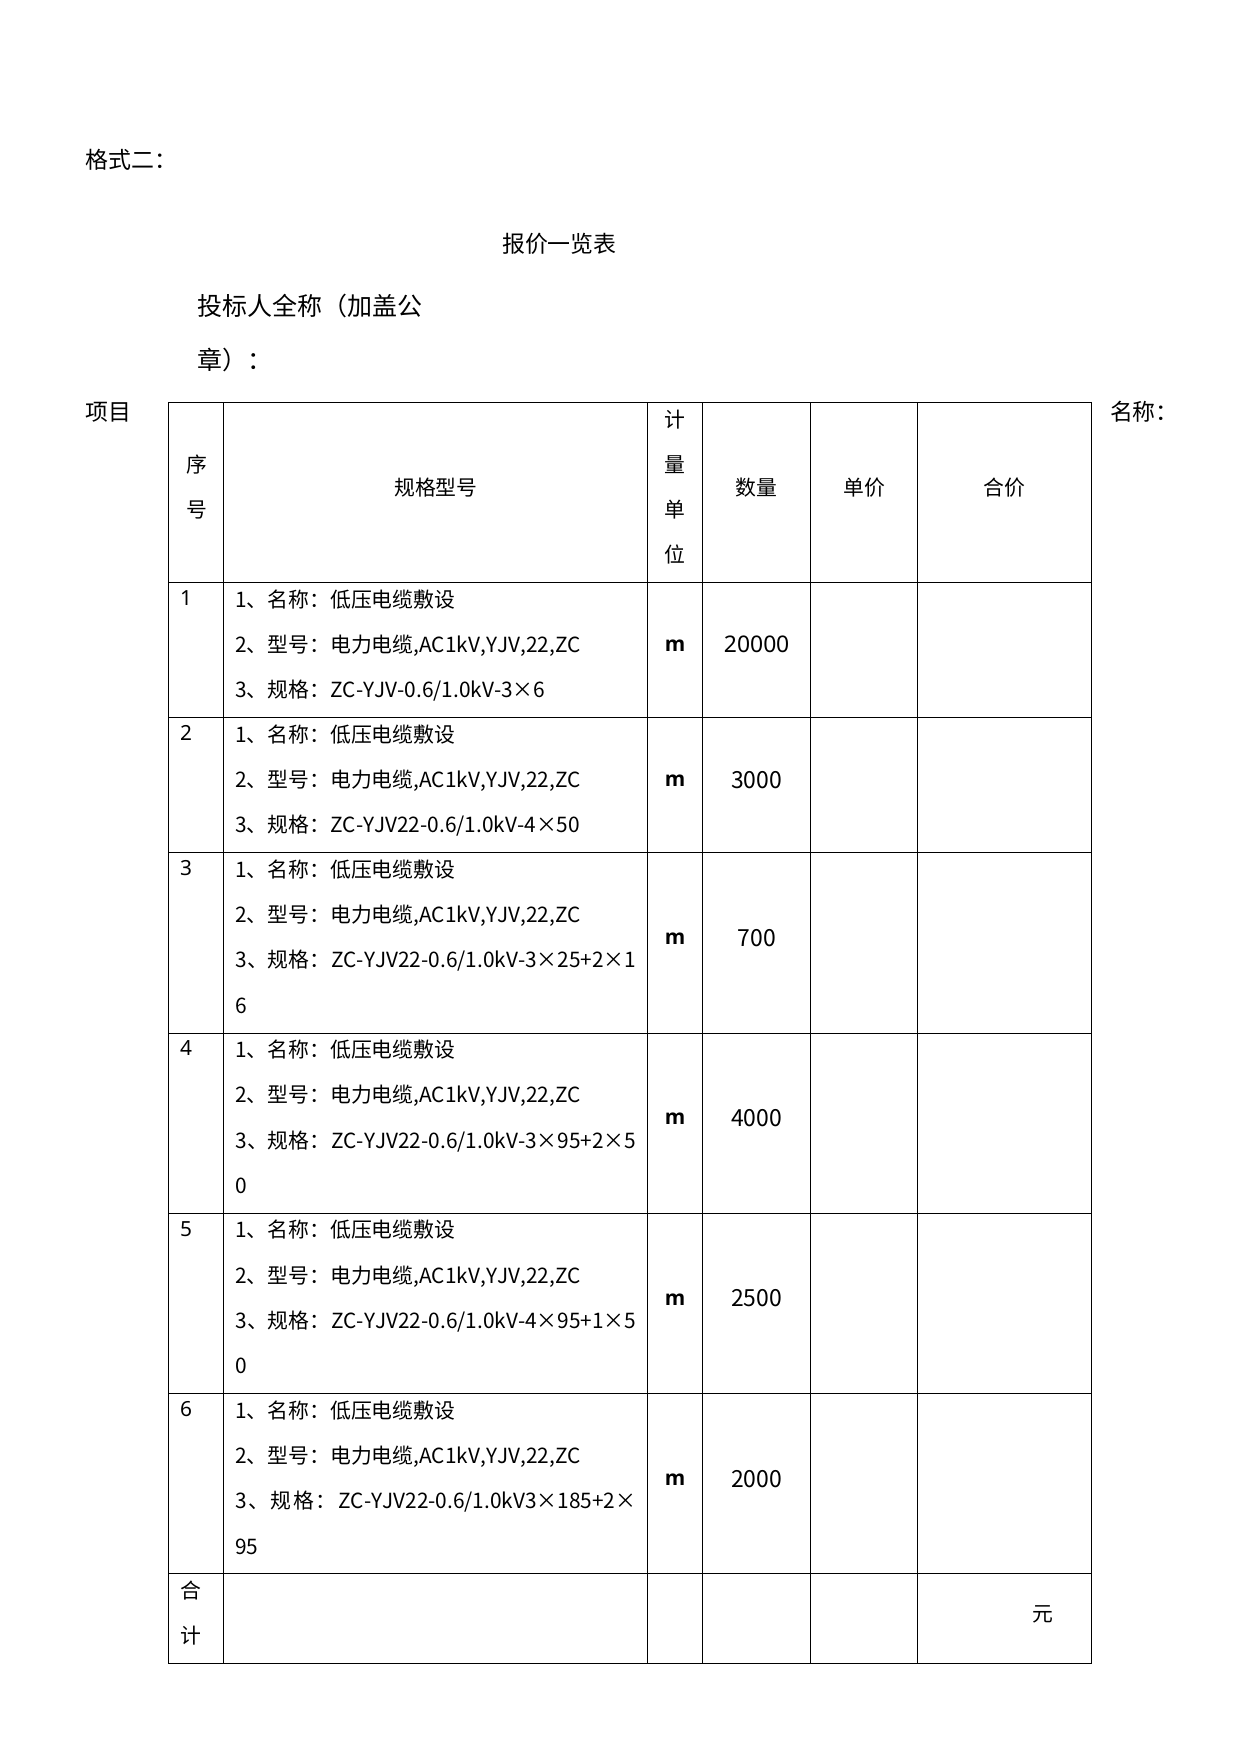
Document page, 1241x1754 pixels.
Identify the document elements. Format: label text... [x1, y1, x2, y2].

table_cell [703, 1574, 810, 1663]
table_cell [811, 718, 917, 852]
table_cell 1、名称：低压电缆敷设 2、型号：电力电缆,AC1kV,YJV,22,ZC 3、规格：ZC-YJV22-0.6/1.0kV-3×25+2×16 [224, 853, 647, 1032]
table_cell [224, 1574, 647, 1663]
table_cell m [648, 1394, 702, 1573]
table_cell 20000 [703, 583, 810, 717]
table_cell 2 [169, 718, 223, 852]
table_cell 1、名称：低压电缆敷设 2、型号：电力电缆,AC1kV,YJV,22,ZC 3、规格：ZC-YJV22-0.6/1.0kV3×185+2×95 [224, 1394, 647, 1573]
table_header 单价 [811, 403, 917, 582]
table_cell [918, 1394, 1091, 1573]
table_cell [811, 583, 917, 717]
table_cell 合计 [169, 1574, 223, 1663]
table_cell [918, 1214, 1091, 1393]
table_cell 2500 [703, 1214, 810, 1393]
table_cell 1、名称：低压电缆敷设 2、型号：电力电缆,AC1kV,YJV,22,ZC 3、规格：ZC-YJV-0.6/1.0kV-3×6 [224, 583, 647, 717]
table_header 合价 [918, 403, 1091, 582]
table_cell m [648, 853, 702, 1032]
table_cell [648, 1574, 702, 1663]
table_cell 1、名称：低压电缆敷设 2、型号：电力电缆,AC1kV,YJV,22,ZC 3、规格：ZC-YJV22-0.6/1.0kV-4×50 [224, 718, 647, 852]
table_cell 3 [169, 853, 223, 1032]
table_cell 1、名称：低压电缆敷设 2、型号：电力电缆,AC1kV,YJV,22,ZC 3、规格：ZC-YJV22-0.6/1.0kV-4×95+1×50 [224, 1214, 647, 1393]
table_cell m [648, 583, 702, 717]
table_cell m [648, 1214, 702, 1393]
subtitle 投标人全称（加盖公章）： [198, 286, 439, 377]
table_cell [811, 1394, 917, 1573]
table_cell 5 [169, 1214, 223, 1393]
table_cell [918, 583, 1091, 717]
table_cell [811, 853, 917, 1032]
table_header 规格型号 [224, 403, 647, 582]
table_cell 700 [703, 853, 810, 1032]
text 项目名称： [62, 394, 1180, 477]
text 格式二： [62, 142, 439, 175]
table_cell m [648, 718, 702, 852]
table_header 序号 [169, 403, 223, 582]
table_cell 2000 [703, 1394, 810, 1573]
table_cell [811, 1214, 917, 1393]
table_cell [918, 853, 1091, 1032]
table_cell 6 [169, 1394, 223, 1573]
table_cell 1、名称：低压电缆敷设 2、型号：电力电缆,AC1kV,YJV,22,ZC 3、规格：ZC-YJV22-0.6/1.0kV-3×95+2×50 [224, 1034, 647, 1213]
table_header 数量 [703, 403, 810, 582]
table_cell m [648, 1034, 702, 1213]
table_cell 4000 [703, 1034, 810, 1213]
table_cell [918, 718, 1091, 852]
table_cell 1 [169, 583, 223, 717]
table_cell 3000 [703, 718, 810, 852]
text 报价一览表 [502, 225, 1180, 259]
table_cell 4 [169, 1034, 223, 1213]
table_header 计量单位 [648, 403, 702, 582]
table_cell [811, 1574, 917, 1663]
table_cell 元 [918, 1574, 1091, 1663]
table_cell [811, 1034, 917, 1213]
table_cell [918, 1034, 1091, 1213]
